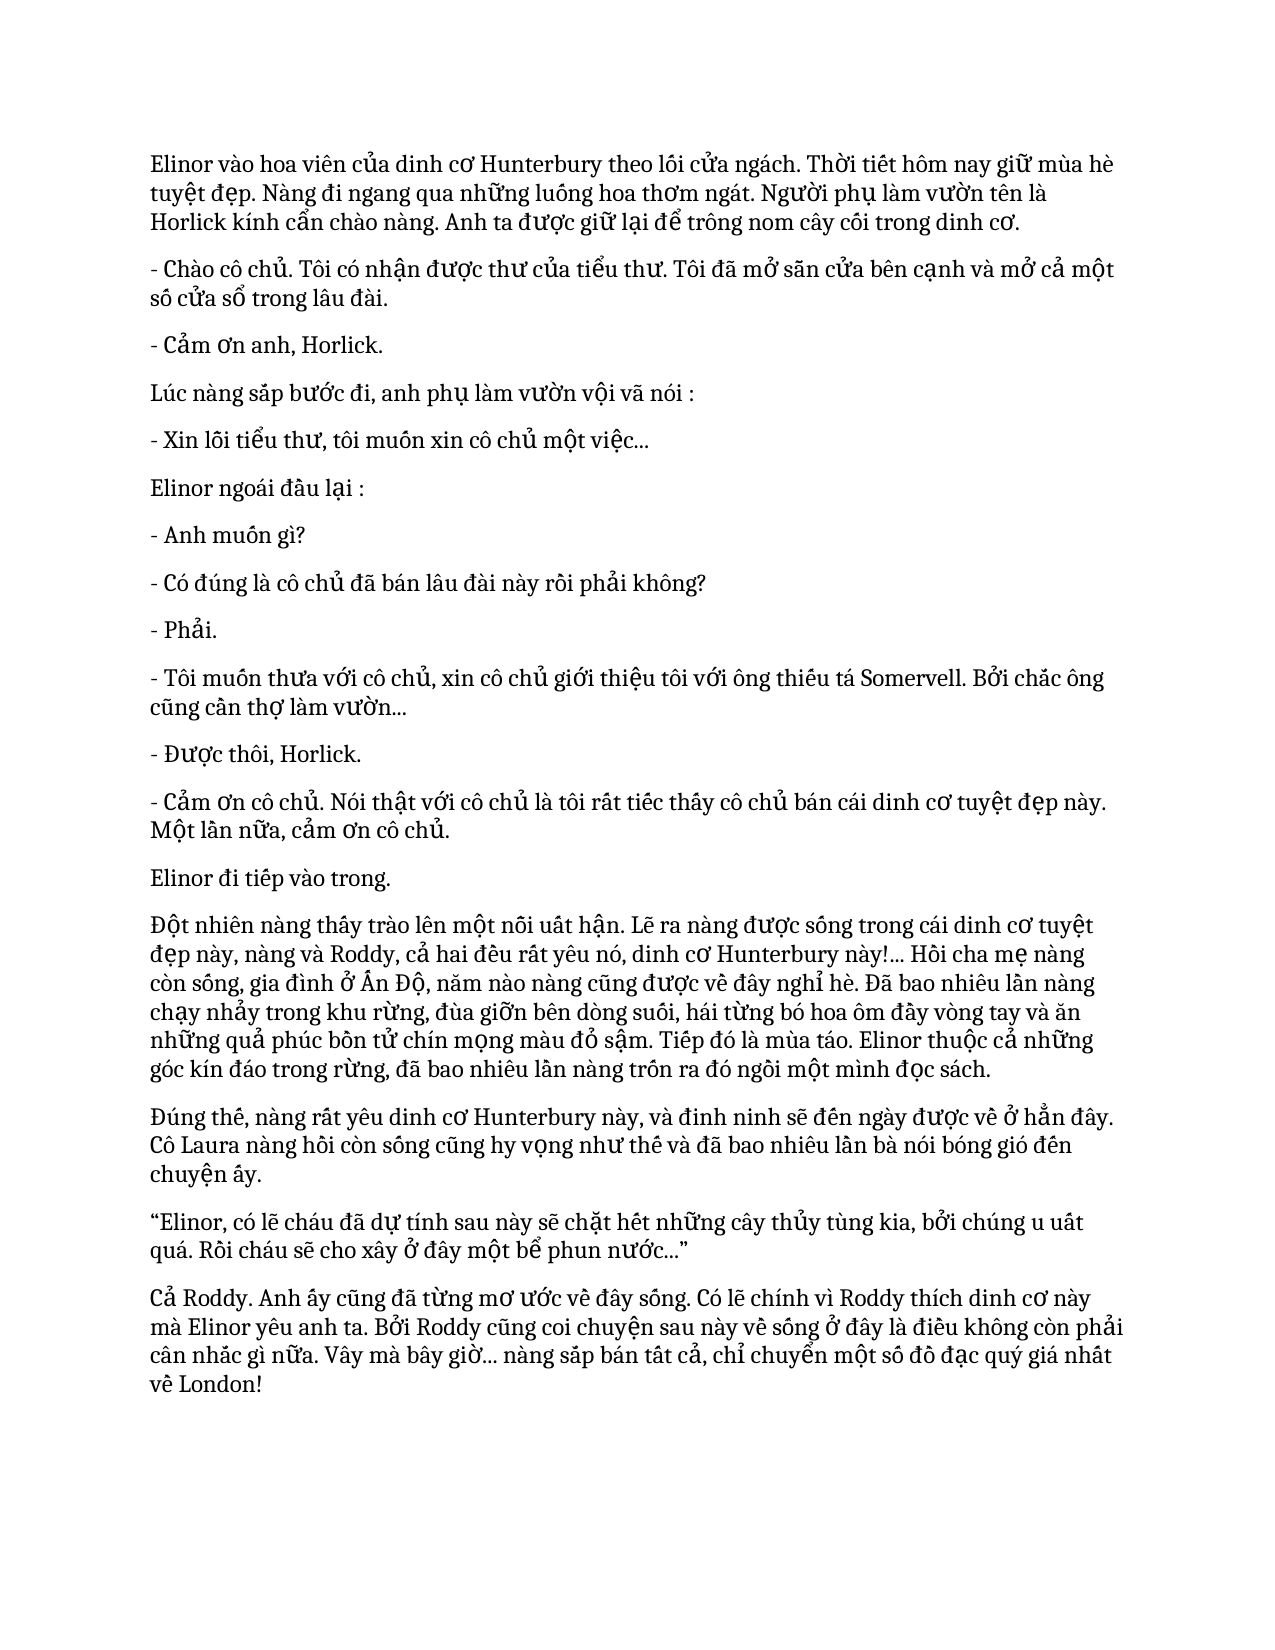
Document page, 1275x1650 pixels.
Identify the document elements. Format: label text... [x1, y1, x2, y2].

text - Chào cô chủ. Tôi có nhận được thư của tiểu thư. Tôi đã mở sẵn cửa bên cạnh và mở cả một số cửa sổ trong lâu đài. [150, 255, 1125, 312]
text - Có đúng là cô chủ đã bán lâu đài này rồi phải không? [150, 569, 1125, 597]
text Elinor ngoái đầu lại : [150, 474, 1125, 502]
text - Tôi muốn thưa với cô chủ, xin cô chủ giới thiệu tôi với ông thiếu tá Somervell. Bởi chắc ông cũng cần thợ làm vườn... [150, 664, 1125, 721]
text “Elinor, có lẽ cháu đã dự tính sau này sẽ chặt hết những cây thủy tùng kia, bởi chúng u uất quá. Rồi cháu sẽ cho xây ở đây một bể phun nước...” [150, 1207, 1125, 1265]
text Đột nhiên nàng thấy trào lên một nỗi uất hận. Lẽ ra nàng được sống trong cái dinh cơ tuyệt đẹp này, nàng và Roddy, cả hai đều rất yêu nó, dinh cơ Hunterbury này!... Hồi cha mẹ nàng còn sống, gia đình ở Ấn Độ, năm nào nàng cũng được về đây nghỉ hè. Đã bao nhiêu lần nàng chạy nhảy trong khu rừng, đùa giỡn bên dòng suối, hái từng bó hoa ôm đầy vòng tay và ăn những quả phúc bồn tử chín mọng màu đỏ sậm. Tiếp đó là mùa táo. Elinor thuộc cả những góc kín đáo trong rừng, đã bao nhiêu lần nàng trốn ra đó ngồi một mình đọc sách. [150, 911, 1125, 1084]
text - Được thôi, Horlick. [150, 740, 1125, 769]
text Cả Roddy. Anh ấy cũng đã từng mơ ước về đây sống. Có lẽ chính vì Roddy thích dinh cơ này mà Elinor yêu anh ta. Bởi Roddy cũng coi chuyện sau này về sống ở đây là điều không còn phải cân nhắc gì nữa. Vây mà bây giờ... nàng sắp bán tất cả, chỉ chuyển một số đồ đạc quý giá nhất về London! [150, 1284, 1125, 1399]
text - Cảm ơn cô chủ. Nói thật với cô chủ là tôi rất tiếc thấy cô chủ bán cái dinh cơ tuyệt đẹp này. Một lần nữa, cảm ơn cô chủ. [150, 787, 1125, 845]
text Lúc nàng sắp bước đi, anh phụ làm vườn vội vã nói : [150, 379, 1125, 407]
text Đúng thế, nàng rất yêu dinh cơ Hunterbury này, và đinh ninh sẽ đến ngày được về ở hẳn đây. Cô Laura nàng hồi còn sống cũng hy vọng như thế và đã bao nhiêu lần bà nói bóng gió đến chuyện ấy. [150, 1102, 1125, 1189]
text - Phải. [150, 616, 1125, 645]
text - Anh muốn gì? [150, 521, 1125, 550]
text - Cảm ơn anh, Horlick. [150, 331, 1125, 360]
text - Xin lỗi tiểu thư, tôi muốn xin cô chủ một việc... [150, 426, 1125, 455]
text Elinor đi tiếp vào trong. [150, 864, 1125, 892]
text Elinor vào hoa viên của dinh cơ Hunterbury theo lối cửa ngách. Thời tiết hôm nay giữ mùa hè tuyệt đẹp. Nàng đi ngang qua những luống hoa thơm ngát. Người phụ làm vườn tên là Horlick kính cẩn chào nàng. Anh ta được giữ lại để trông nom cây cối trong dinh cơ. [150, 150, 1125, 236]
